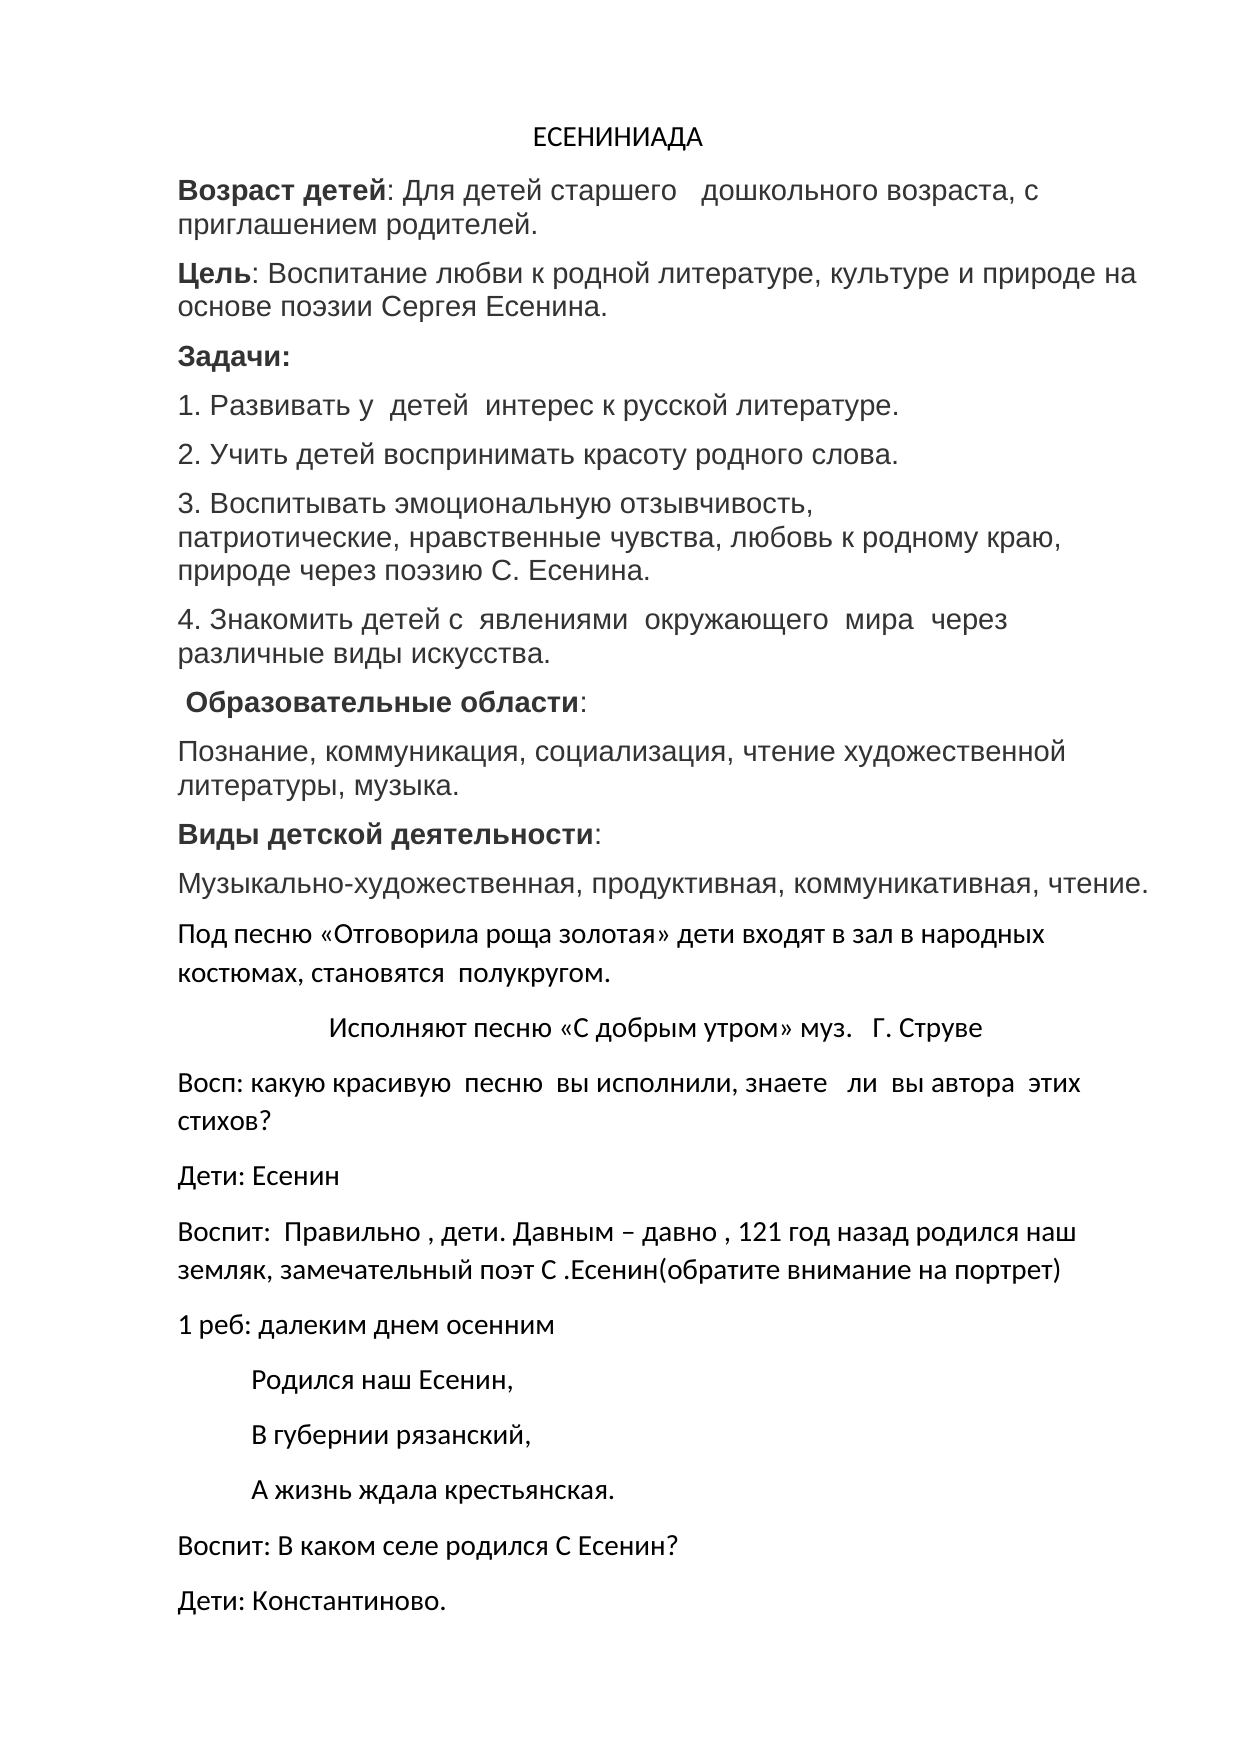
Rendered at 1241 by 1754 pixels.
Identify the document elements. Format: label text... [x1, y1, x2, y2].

text 1 реб: далеким днем осенним [177, 1306, 1152, 1342]
text Виды детской деятельности: [177, 817, 1152, 851]
text Восп: какую красивую песню вы исполнили, знаете ли вы автора этих стихов? [177, 1064, 1152, 1138]
text Воспит: Правильно , дети. Давным – давно , 121 год назад родился наш земляк, замечательный поэт С .Есенин(обратите внимание на портрет) [177, 1213, 1152, 1287]
text Музыкально-художественная, продуктивная, коммуникативная, чтение. [177, 866, 1152, 900]
text Возраст детей: Для детей старшего дошкольного возраста, с приглашением родителей. [177, 173, 1152, 240]
text 3. Воспитывать эмоциональную отзывчивость, патриотические, нравственные чувства, любовь к родному краю, природе через поэзию С. Есенина. [177, 486, 1152, 587]
text Цель: Воспитание любви к родной литературе, культуре и природе на основе поэзии Сергея Есенина. [177, 256, 1152, 323]
text 4. Знакомить детей с явлениями окружающего мира через различные виды искусства. [177, 602, 1152, 669]
text 1. Развивать у детей интерес к русской литературе. [177, 388, 1152, 421]
text Образовательные области: [177, 685, 1152, 719]
text Дети: Есенин [177, 1157, 1152, 1193]
text Воспит: В каком селе родился С Есенин? [177, 1527, 1152, 1562]
text В губернии рязанский, [177, 1416, 1152, 1452]
text ЕСЕНИНИАДА [177, 118, 1152, 154]
text Под песню «Отговорила роща золотая» дети входят в зал в народных костюмах, становятся полукругом. [177, 915, 1152, 989]
text Познание, коммуникация, социализация, чтение художественной литературы, музыка. [177, 734, 1152, 801]
text Задачи: [177, 339, 1152, 372]
text 2. Учить детей воспринимать красоту родного слова. [177, 437, 1152, 471]
text Дети: Константиново. [177, 1582, 1152, 1617]
text Исполняют песню «С добрым утром» муз. Г. Струве [177, 1009, 1152, 1044]
text Родился наш Есенин, [177, 1361, 1152, 1397]
text А жизнь ждала крестьянская. [177, 1471, 1152, 1507]
